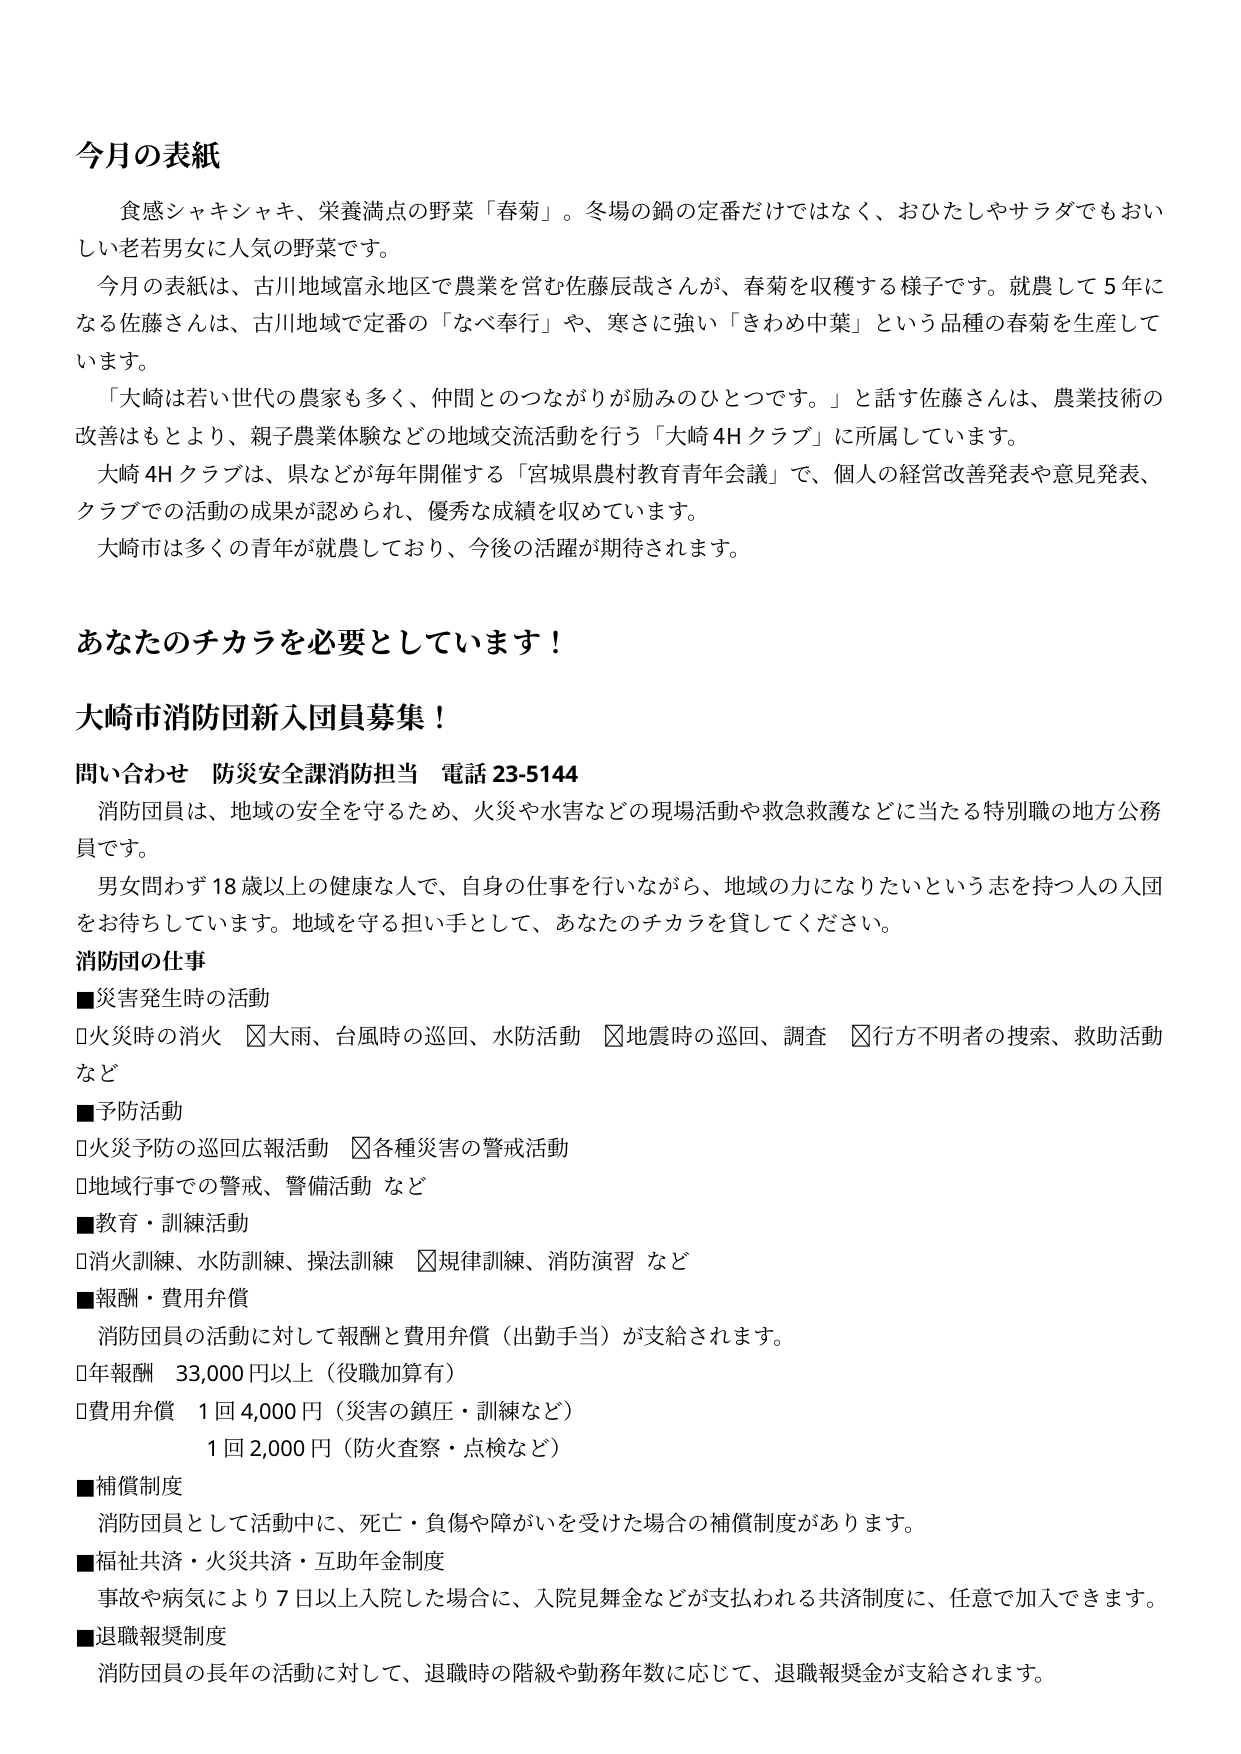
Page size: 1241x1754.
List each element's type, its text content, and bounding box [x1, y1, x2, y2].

text ■予防活動 [75, 1091, 1165, 1129]
text ■補償制度 [75, 1466, 1165, 1504]
text ■災害発生時の活動 [75, 979, 1165, 1016]
text ■福祉共済・火災共済・互助年金制度 [75, 1541, 1165, 1579]
text あなたのチカラを必要としています！ [75, 604, 1165, 679]
text 火災予防の巡回広報活動 各種災害の警戒活動 [75, 1129, 1165, 1166]
text 年報酬 33,000円以上（役職加算有） [75, 1354, 1165, 1391]
text 消防団員の長年の活動に対して、退職時の階級や勤務年数に応じて、退職報奨金が支給されます。 [75, 1654, 1165, 1691]
text 消防団員は、地域の安全を守るため、火災や水害などの現場活動や救急救護などに当たる特別職の地方公務員です。 [75, 791, 1165, 866]
text 火災時の消火 大雨、台風時の巡回、水防活動 地震時の巡回、調査 行方不明者の捜索、救助活動 など [75, 1016, 1165, 1091]
text 食感シャキシャキ、栄養満点の野菜「春菊」。冬場の鍋の定番だけではなく、おひたしやサラダでもおいしい老若男女に人気の野菜です。 [75, 191, 1165, 266]
text 大崎市は多くの青年が就農しており、今後の活躍が期待されます。 [75, 529, 1165, 566]
text 男女問わず18歳以上の健康な人で、自身の仕事を行いながら、地域の力になりたいという志を持つ人の入団をお待ちしています。地域を守る担い手として、あなたのチカラを貸してください。 [75, 866, 1165, 941]
text 消火訓練、水防訓練、操法訓練 規律訓練、消防演習 など [75, 1241, 1165, 1279]
text 今月の表紙は、古川地域富永地区で農業を営む佐藤辰哉さんが、春菊を収穫する様子です。就農して5年になる佐藤さんは、古川地域で定番の「なべ奉行」や、寒さに強い「きわめ中葉」という品種の春菊を生産しています。 [75, 266, 1165, 379]
text 消防団員の活動に対して報酬と費用弁償（出勤手当）が支給されます。 [75, 1316, 1165, 1354]
text 「大崎は若い世代の農家も多く、仲間とのつながりが励みのひとつです。」と話す佐藤さんは、農業技術の改善はもとより、親子農業体験などの地域交流活動を行う「大崎4Hクラブ」に所属しています。 [75, 379, 1165, 454]
text 地域行事での警戒、警備活動 など [75, 1166, 1165, 1204]
text 費用弁償 1回4,000円（災害の鎮圧・訓練など） [75, 1391, 1165, 1429]
text ■報酬・費用弁償 [75, 1279, 1165, 1316]
text ■退職報奨制度 [75, 1616, 1165, 1654]
text 消防団員として活動中に、死亡・負傷や障がいを受けた場合の補償制度があります。 [75, 1504, 1165, 1541]
text ■教育・訓練活動 [75, 1204, 1165, 1241]
text 事故や病気により7日以上入院した場合に、入院見舞金などが支払われる共済制度に、任意で加入できます。 [75, 1579, 1165, 1616]
text 大崎4Hクラブは、県などが毎年開催する「宮城県農村教育青年会議」で、個人の経営改善発表や意見発表、クラブでの活動の成果が認められ、優秀な成績を収めています。 [75, 454, 1165, 529]
text 問い合わせ 防災安全課消防担当 電話23-5144 [75, 754, 1165, 791]
text 1回2,000円（防火査察・点検など） [75, 1429, 1165, 1466]
text 消防団の仕事 [75, 941, 1165, 979]
text 今月の表紙 [75, 116, 1165, 191]
text 大崎市消防団新入団員募集！ [75, 679, 1165, 754]
